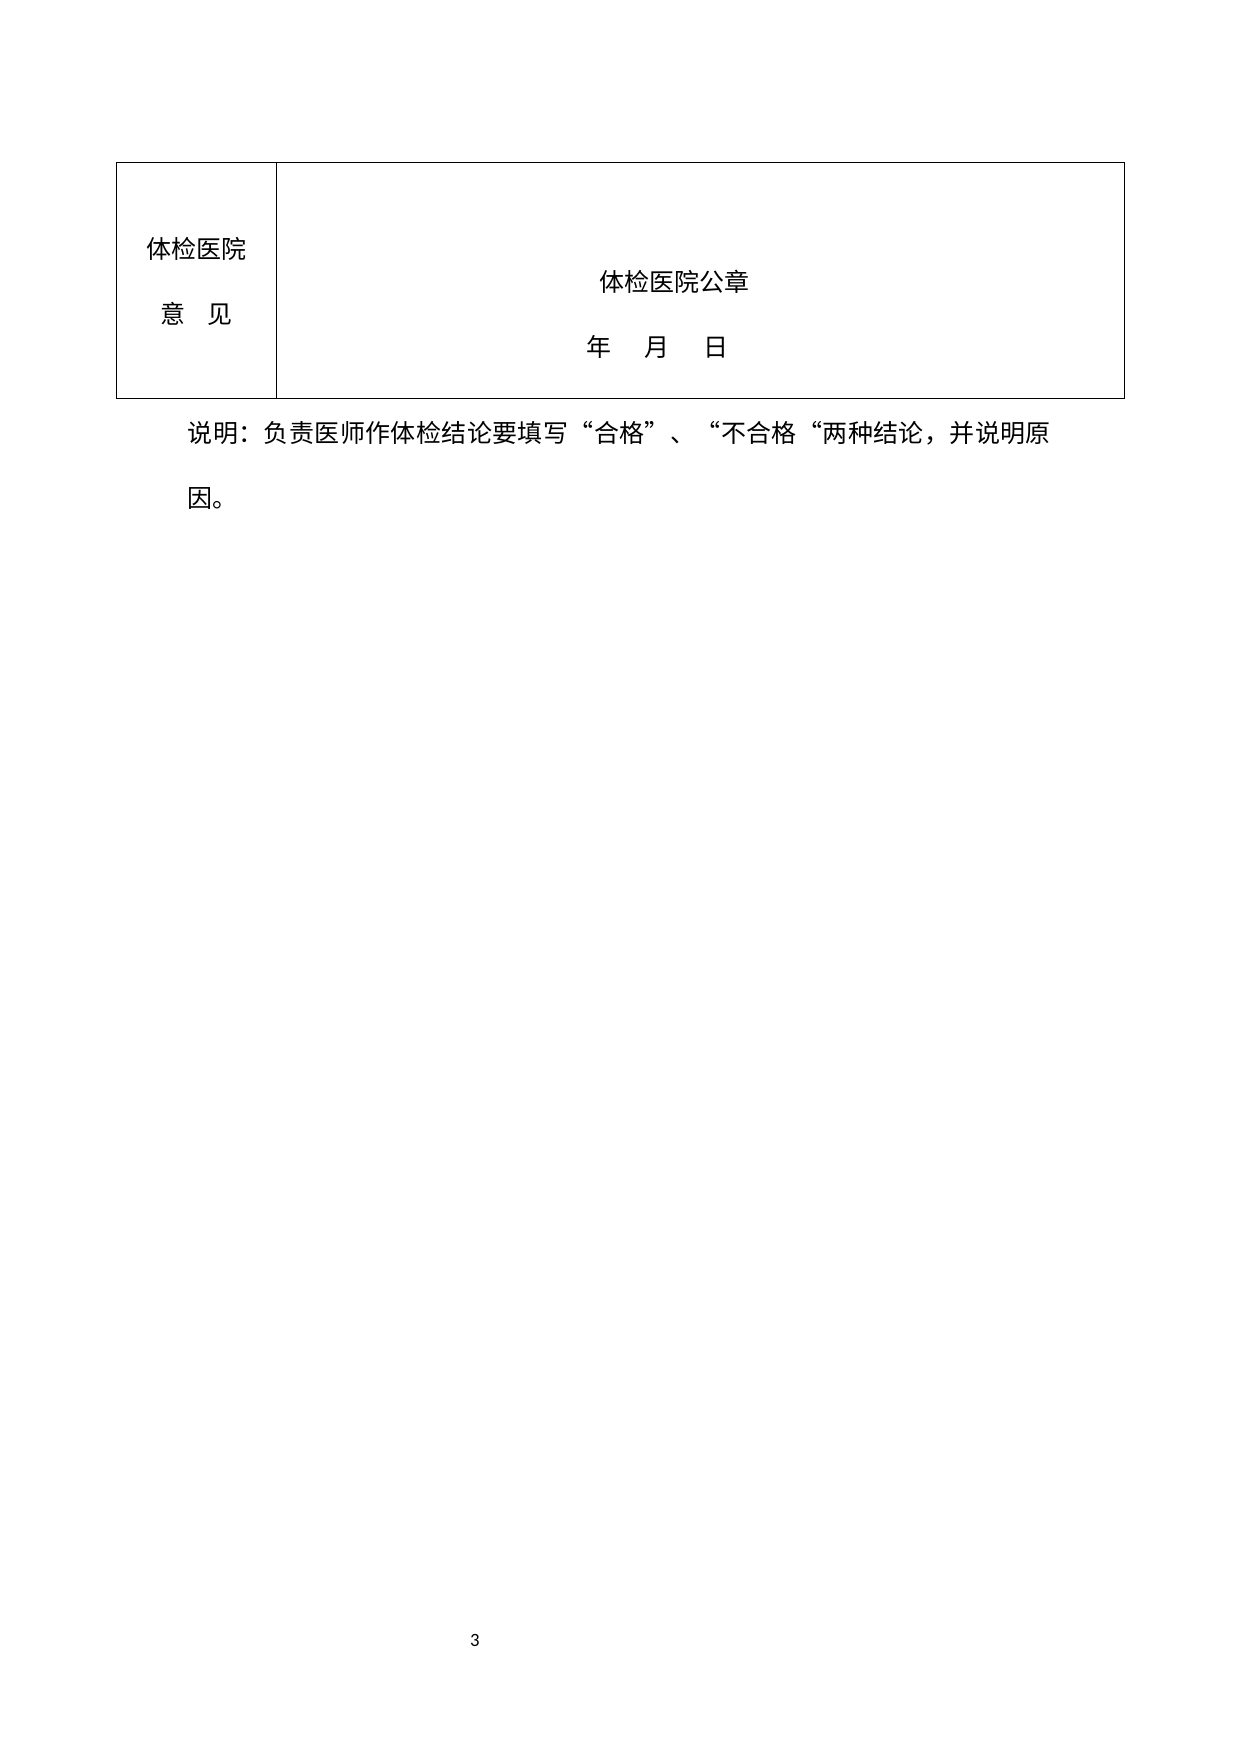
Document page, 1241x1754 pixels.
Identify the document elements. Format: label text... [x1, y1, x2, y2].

table_cell 体检医院公章 年 月 日 [277, 163, 1124, 398]
text 说明：负责医师作体检结论要填写“合格”、“不合格“两种结论，并说明原因。 [187, 399, 1053, 529]
table_cell 体检医院 意 见 [117, 163, 276, 398]
